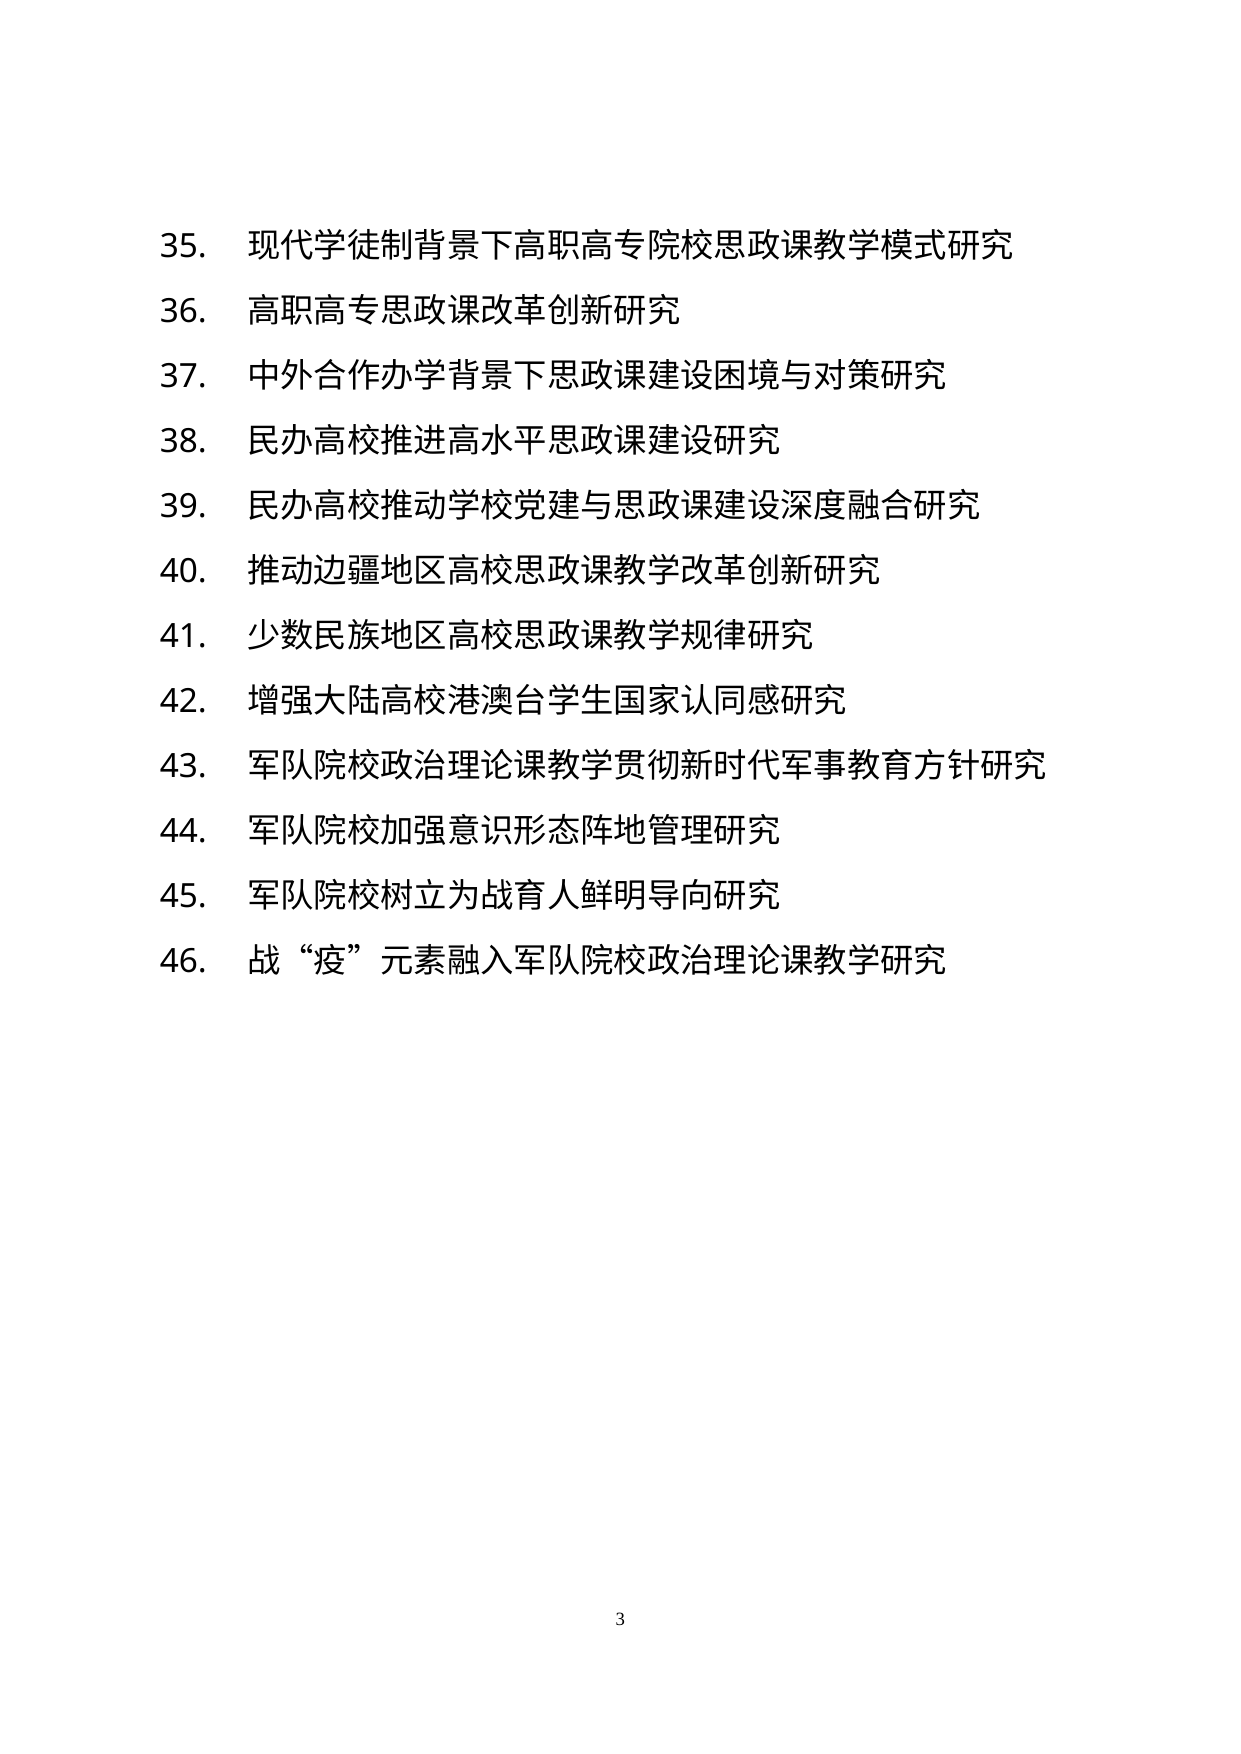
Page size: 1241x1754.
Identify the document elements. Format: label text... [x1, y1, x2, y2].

list 增强大陆高校港澳台学生国家认同感研究 [159, 666, 1081, 731]
list 军队院校政治理论课教学贯彻新时代军事教育方针研究 [159, 731, 1081, 796]
list 高职高专思政课改革创新研究 [159, 276, 1081, 341]
list 少数民族地区高校思政课教学规律研究 [159, 601, 1081, 666]
list 民办高校推动学校党建与思政课建设深度融合研究 [159, 471, 1081, 536]
list 军队院校树立为战育人鲜明导向研究 [159, 861, 1081, 926]
list 民办高校推进高水平思政课建设研究 [159, 406, 1081, 471]
list 战“疫”元素融入军队院校政治理论课教学研究 [159, 926, 1081, 991]
list 推动边疆地区高校思政课教学改革创新研究 [159, 536, 1081, 601]
list 军队院校加强意识形态阵地管理研究 [159, 796, 1081, 861]
list 现代学徒制背景下高职高专院校思政课教学模式研究 [159, 211, 1081, 276]
list 中外合作办学背景下思政课建设困境与对策研究 [159, 341, 1081, 406]
